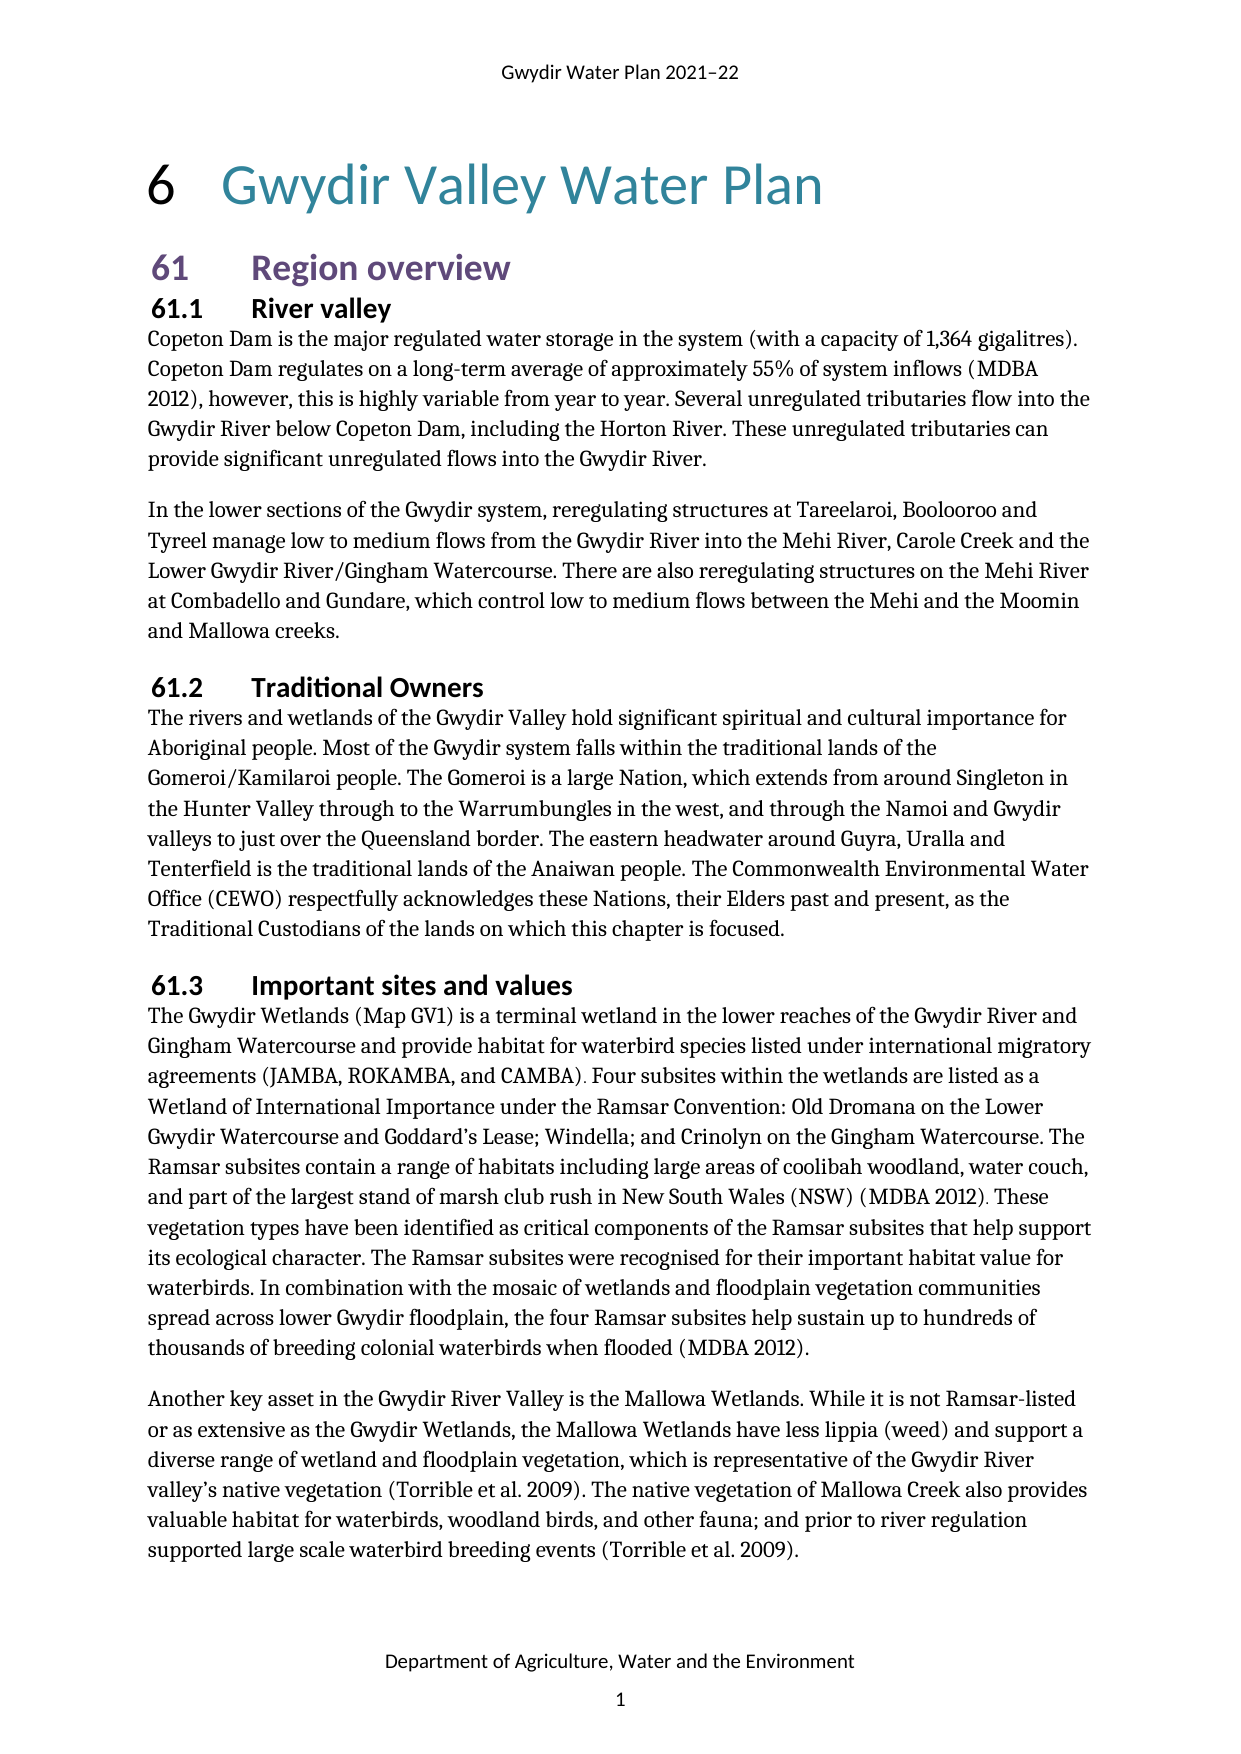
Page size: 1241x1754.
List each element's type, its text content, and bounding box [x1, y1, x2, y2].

subtitle Region overview [151, 244, 1092, 290]
subtitle River valley [151, 290, 1092, 325]
text The rivers and wetlands of the Gwydir Valley hold significant spiritual and cultural importance for Aboriginal people. Most of the Gwydir system falls within the traditional lands of the Gomeroi/Kamilaroi people. The Gomeroi is a large Nation, which extends from around Singleton in the Hunter Valley through to the Warrumbungles in the west, and through the Namoi and Gwydir valleys to just over the Queensland border. The eastern headwater around Guyra, Uralla and Tenterfield is the traditional lands of the Anaiwan people. The Commonwealth Environmental Water Office (CEWO) respectfully acknowledges these Nations, their Elders past and present, as the Traditional Custodians of the lands on which this chapter is focused. [148, 705, 1092, 943]
subtitle Gwydir Valley Water Plan [147, 148, 1092, 219]
subtitle Traditional Owners [151, 669, 1092, 705]
subtitle Important sites and values [151, 967, 1092, 1003]
text Another key asset in the Gwydir River Valley is the Mallowa Wetlands. While it is not Ramsar-listed or as extensive as the Gwydir Wetlands, the Mallowa Wetlands have less lippia (weed) and support a diverse range of wetland and floodplain vegetation, which is representative of the Gwydir River valley’s native vegetation (Torrible et al. 2009). The native vegetation of Mallowa Creek also provides valuable habitat for waterbirds, woodland birds, and other fauna; and prior to river regulation supported large scale waterbird breeding events (Torrible et al. 2009). [148, 1386, 1092, 1564]
text Copeton Dam is the major regulated water storage in the system (with a capacity of 1,364 gigalitres). Copeton Dam regulates on a long-term average of approximately 55% of system inflows (MDBA 2012), however, this is highly variable from year to year. Several unregulated tributaries flow into the Gwydir River below Copeton Dam, including the Horton River. These unregulated tributaries can provide significant unregulated flows into the Gwydir River. [148, 325, 1092, 473]
text In the lower sections of the Gwydir system, reregulating structures at Tareelaroi, Boolooroo and Tyreel manage low to medium flows from the Gwydir River into the Mehi River, Carole Creek and the Lower Gwydir River/Gingham Watercourse. There are also reregulating structures on the Mehi River at Combadello and Gundare, which control low to medium flows between the Mehi and the Moomin and Mallowa creeks. [148, 497, 1092, 644]
text The Gwydir Wetlands (Map GV1) is a terminal wetland in the lower reaches of the Gwydir River and Gingham Watercourse and provide habitat for waterbird species listed under international migratory agreements (JAMBA, ROKAMBA, and CAMBA). Four subsites within the wetlands are listed as a Wetland of International Importance under the Ramsar Convention: Old Dromana on the Lower Gwydir Watercourse and Goddard’s Lease; Windella; and Crinolyn on the Gingham Watercourse. The Ramsar subsites contain a range of habitats including large areas of coolibah woodland, water couch, and part of the largest stand of marsh club rush in New South Wales (NSW) (MDBA 2012). These vegetation types have been identified as critical components of the Ramsar subsites that help support its ecological character. The Ramsar subsites were recognised for their important habitat value for waterbirds. In combination with the mosaic of wetlands and floodplain vegetation communities spread across lower Gwydir floodplain, the four Ramsar subsites help sustain up to hundreds of thousands of breeding colonial waterbirds when flooded (MDBA 2012). [148, 1003, 1092, 1362]
